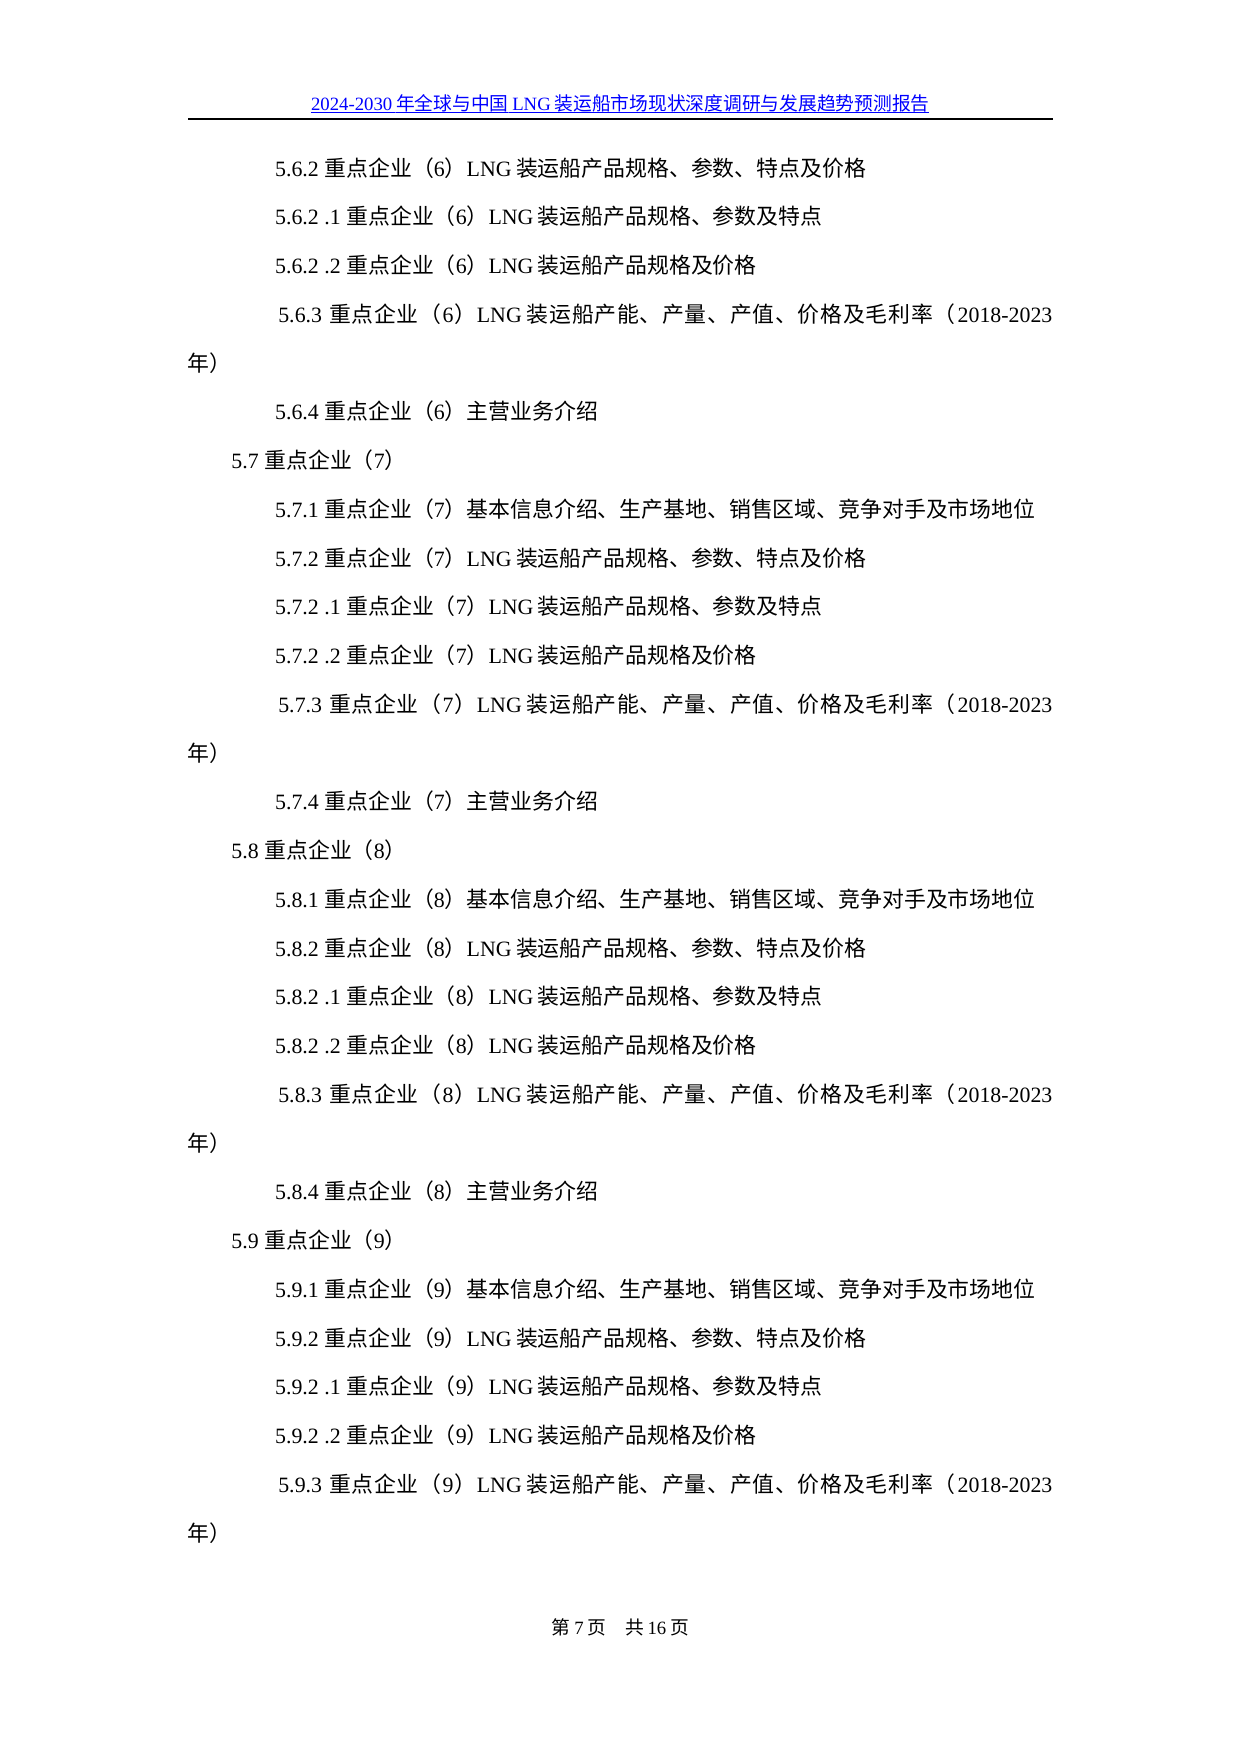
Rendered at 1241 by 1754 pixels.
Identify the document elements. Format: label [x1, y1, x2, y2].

text [187, 150, 1053, 1548]
